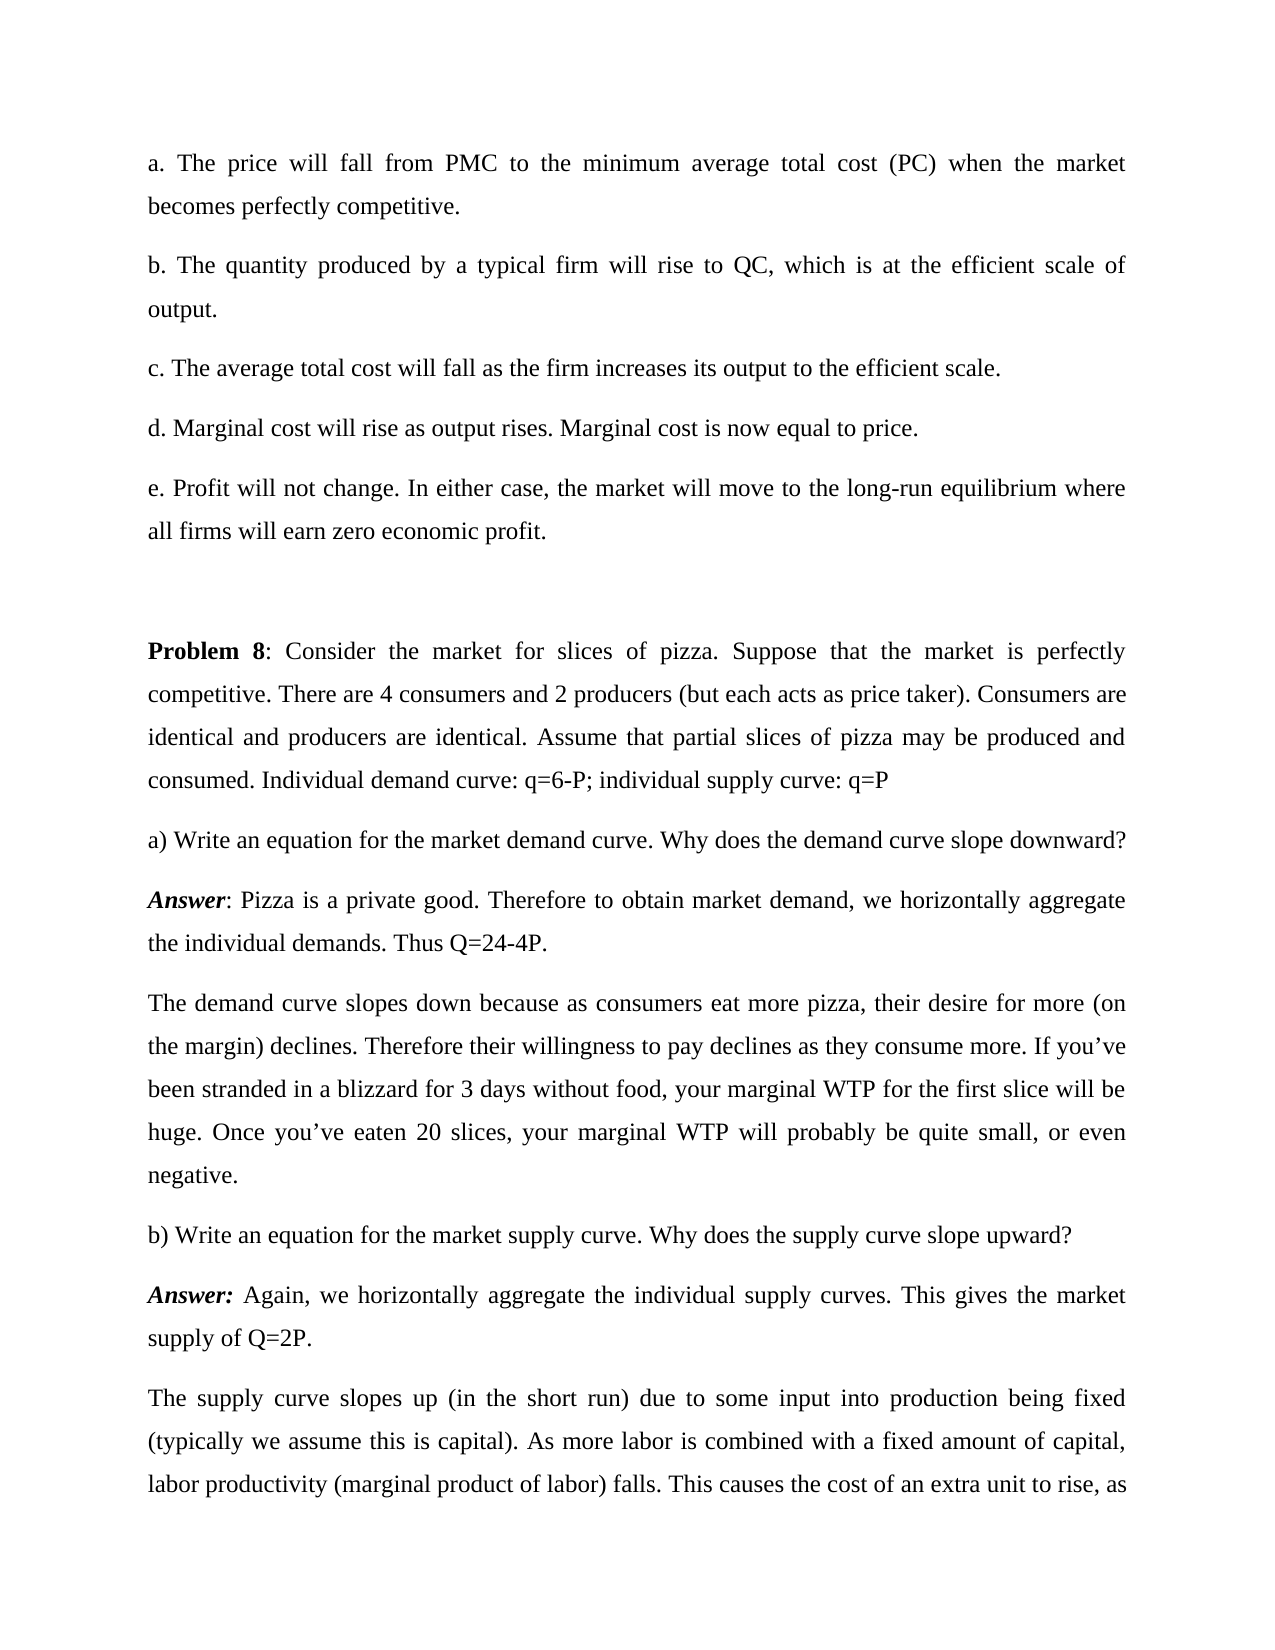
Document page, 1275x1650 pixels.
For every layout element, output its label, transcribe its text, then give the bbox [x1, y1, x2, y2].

text a) Write an equation for the market demand curve. Why does the demand curve slope downward? [148, 825, 1127, 854]
text c. The average total cost will fall as the firm increases its output to the efficient scale. [148, 353, 1127, 382]
text The demand curve slopes down because as consumers eat more pizza, their desire for more (on the margin) declines. Therefore their willingness to pay declines as they consume more. If you’ve been stranded in a blizzard for 3 days without food, your marginal WTP for the first slice will be huge. Once you’ve eaten 20 slices, your marginal WTP will probably be quite small, or even negative. [148, 988, 1127, 1189]
text d. Marginal cost will rise as output rises. Marginal cost is now equal to price. [148, 413, 1127, 442]
text e. Profit will not change. In either case, the market will move to the long-run equilibrium where all firms will earn zero economic profit. [148, 473, 1127, 545]
text Problem 8: Consider the market for slices of pizza. Suppose that the market is perfectly competitive. There are 4 consumers and 2 producers (but each acts as price taker). Consumers are identical and producers are identical. Assume that partial slices of pizza may be produced and consumed. Individual demand curve: q=6-P; individual supply curve: q=P [148, 636, 1127, 794]
text b. The quantity produced by a typical firm will rise to QC, which is at the efficient scale of output. [148, 251, 1127, 322]
text Answer: Again, we horizontally aggregate the individual supply curves. This gives the market supply of Q=2P. [148, 1280, 1127, 1352]
text Answer: Pizza is a private good. Therefore to obtain market demand, we horizontally aggregate the individual demands. Thus Q=24-4P. [148, 885, 1127, 957]
text b) Write an equation for the market supply curve. Why does the supply curve slope upward? [148, 1220, 1127, 1249]
text a. The price will fall from PMC to the minimum average total cost (PC) when the market becomes perfectly competitive. [148, 148, 1127, 219]
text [148, 1383, 1127, 1498]
